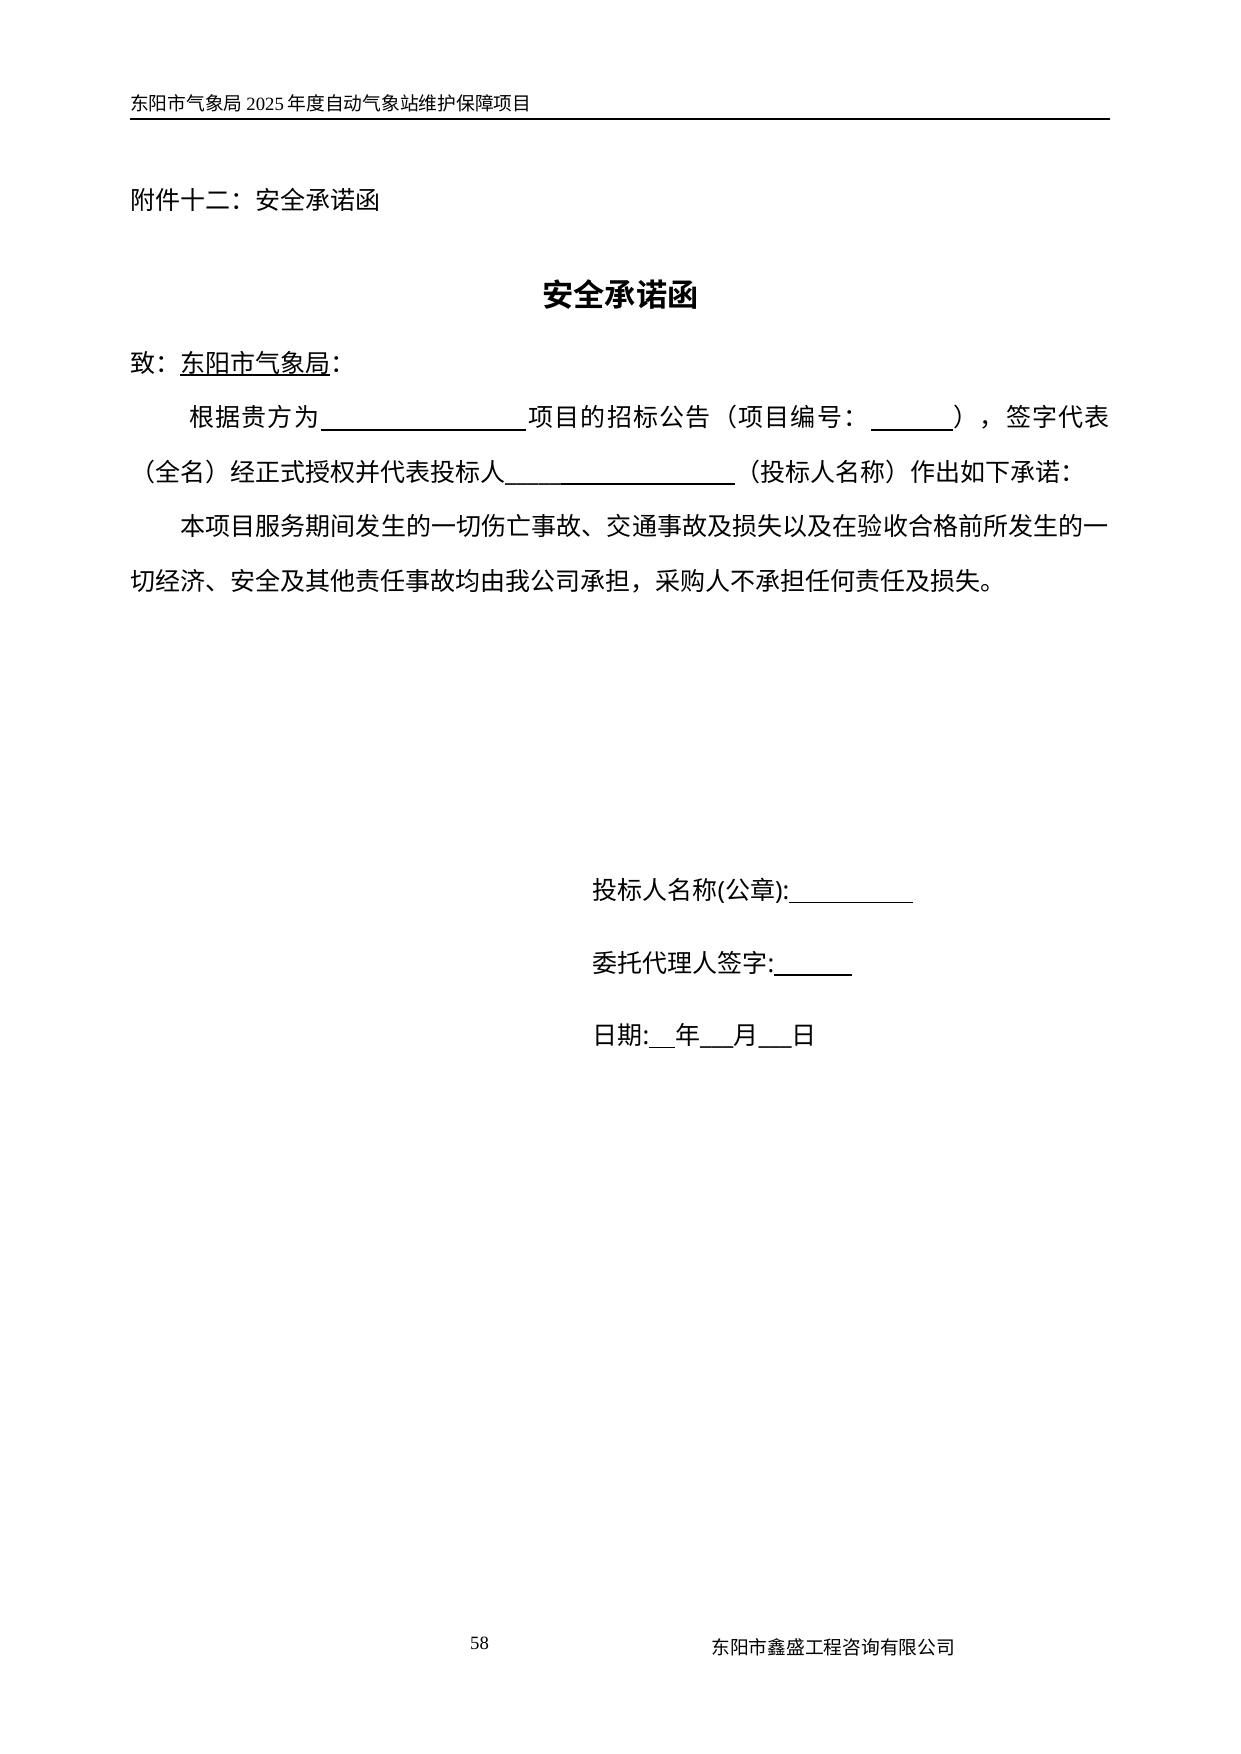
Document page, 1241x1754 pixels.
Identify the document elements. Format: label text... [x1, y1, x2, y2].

text 安全承诺函 [130, 270, 1110, 316]
text 本项目服务期间发生的一切伤亡事故、交通事故及损失以及在验收合格前所发生的一切经济、安全及其他责任事故均由我公司承担，采购人不承担任何责任及损失。 [130, 507, 1110, 597]
text 致：东阳市气象局： [130, 343, 1110, 380]
text 附件十二：安全承诺函 [130, 181, 1110, 217]
text 日期: 年___月___日 [130, 1016, 1110, 1052]
text 根据贵方为 项目的招标公告（项目编号： ），签字代表 （全名）经正式授权并代表投标人_______ __（投标人名称）作出如下承诺： [130, 398, 1110, 488]
text 投标人名称(公章): [130, 871, 1110, 907]
text 委托代理人签字: [130, 943, 1110, 979]
